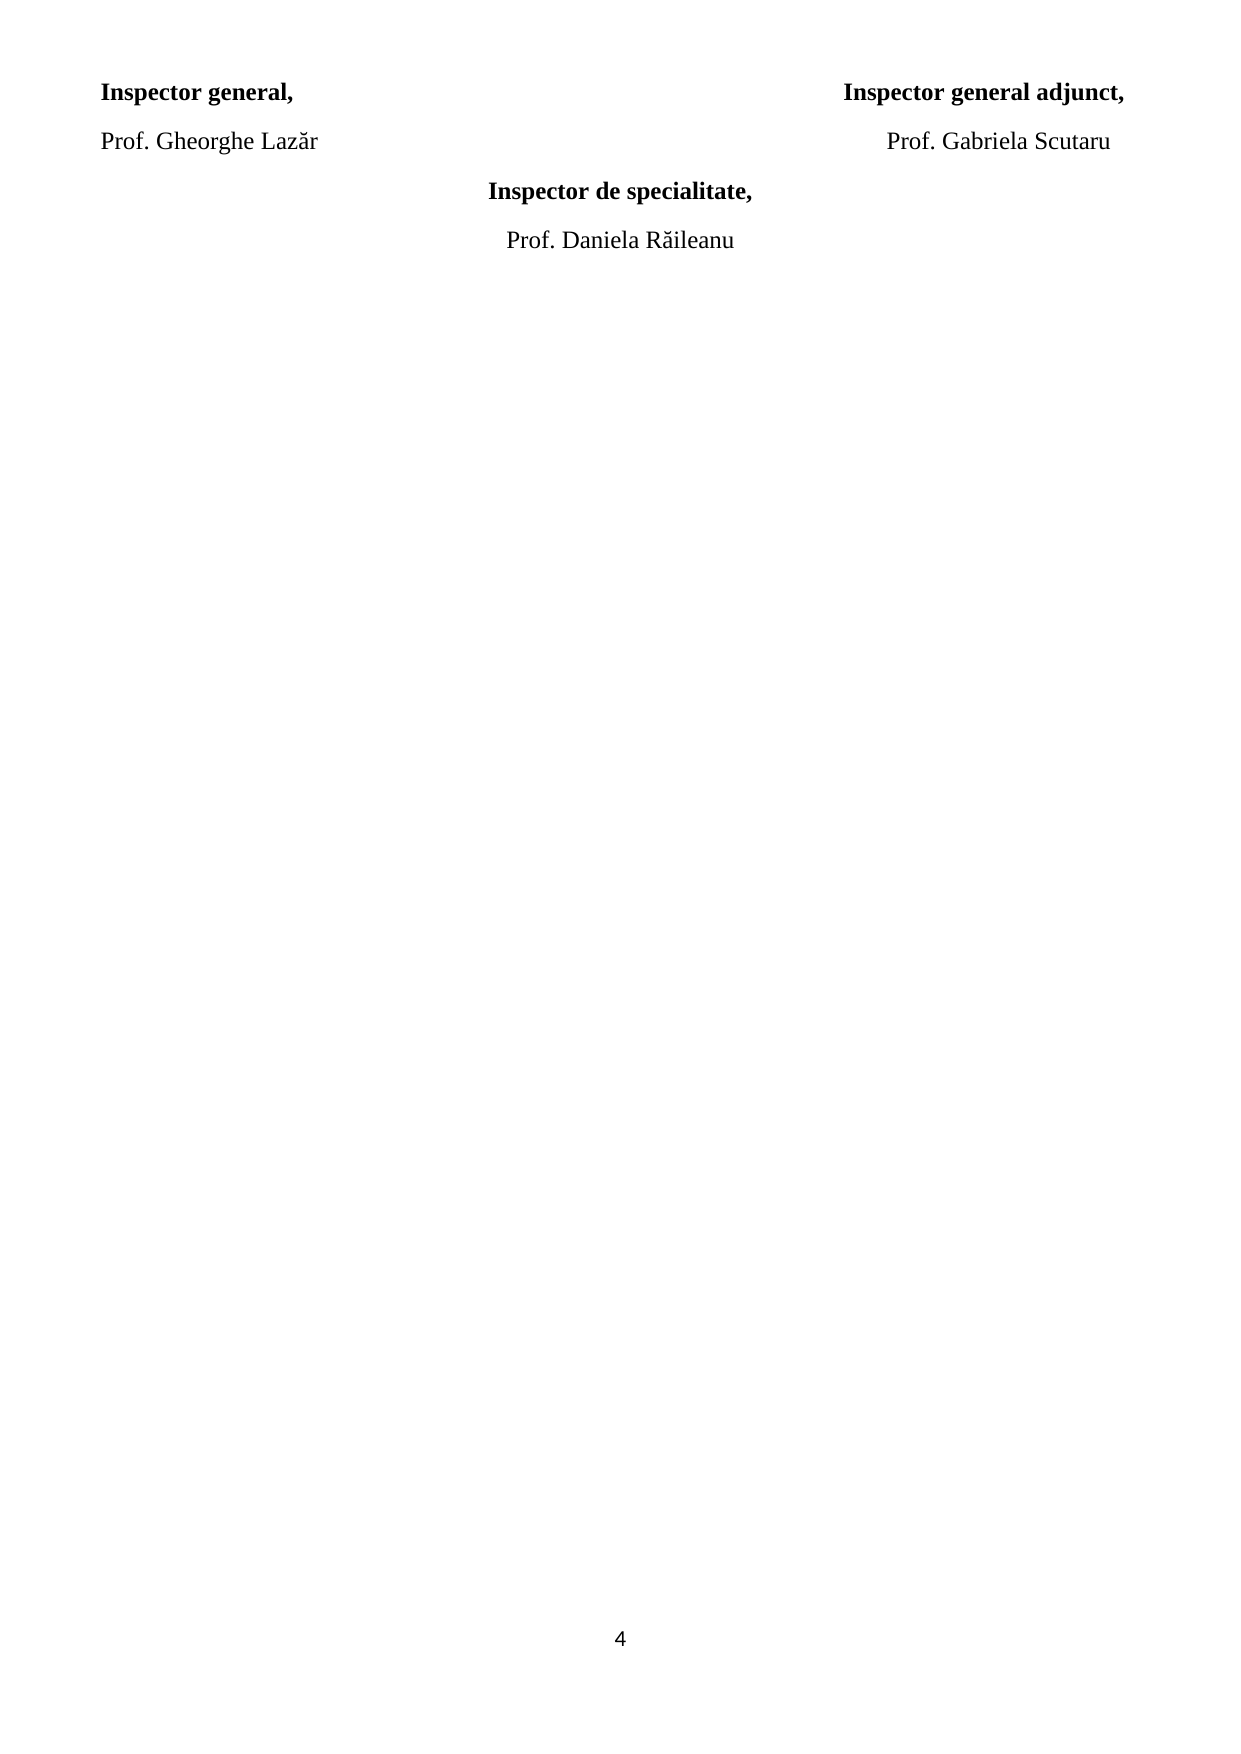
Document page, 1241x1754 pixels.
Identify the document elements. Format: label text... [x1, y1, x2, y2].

text Inspector general, Inspector general adjunct, [100, 77, 1240, 106]
text Prof. Gheorghe Lazăr Prof. Gabriela Scutaru [100, 126, 1240, 155]
text Inspector de specialitate, [100, 176, 1140, 205]
text Prof. Daniela Răileanu [100, 226, 1140, 254]
